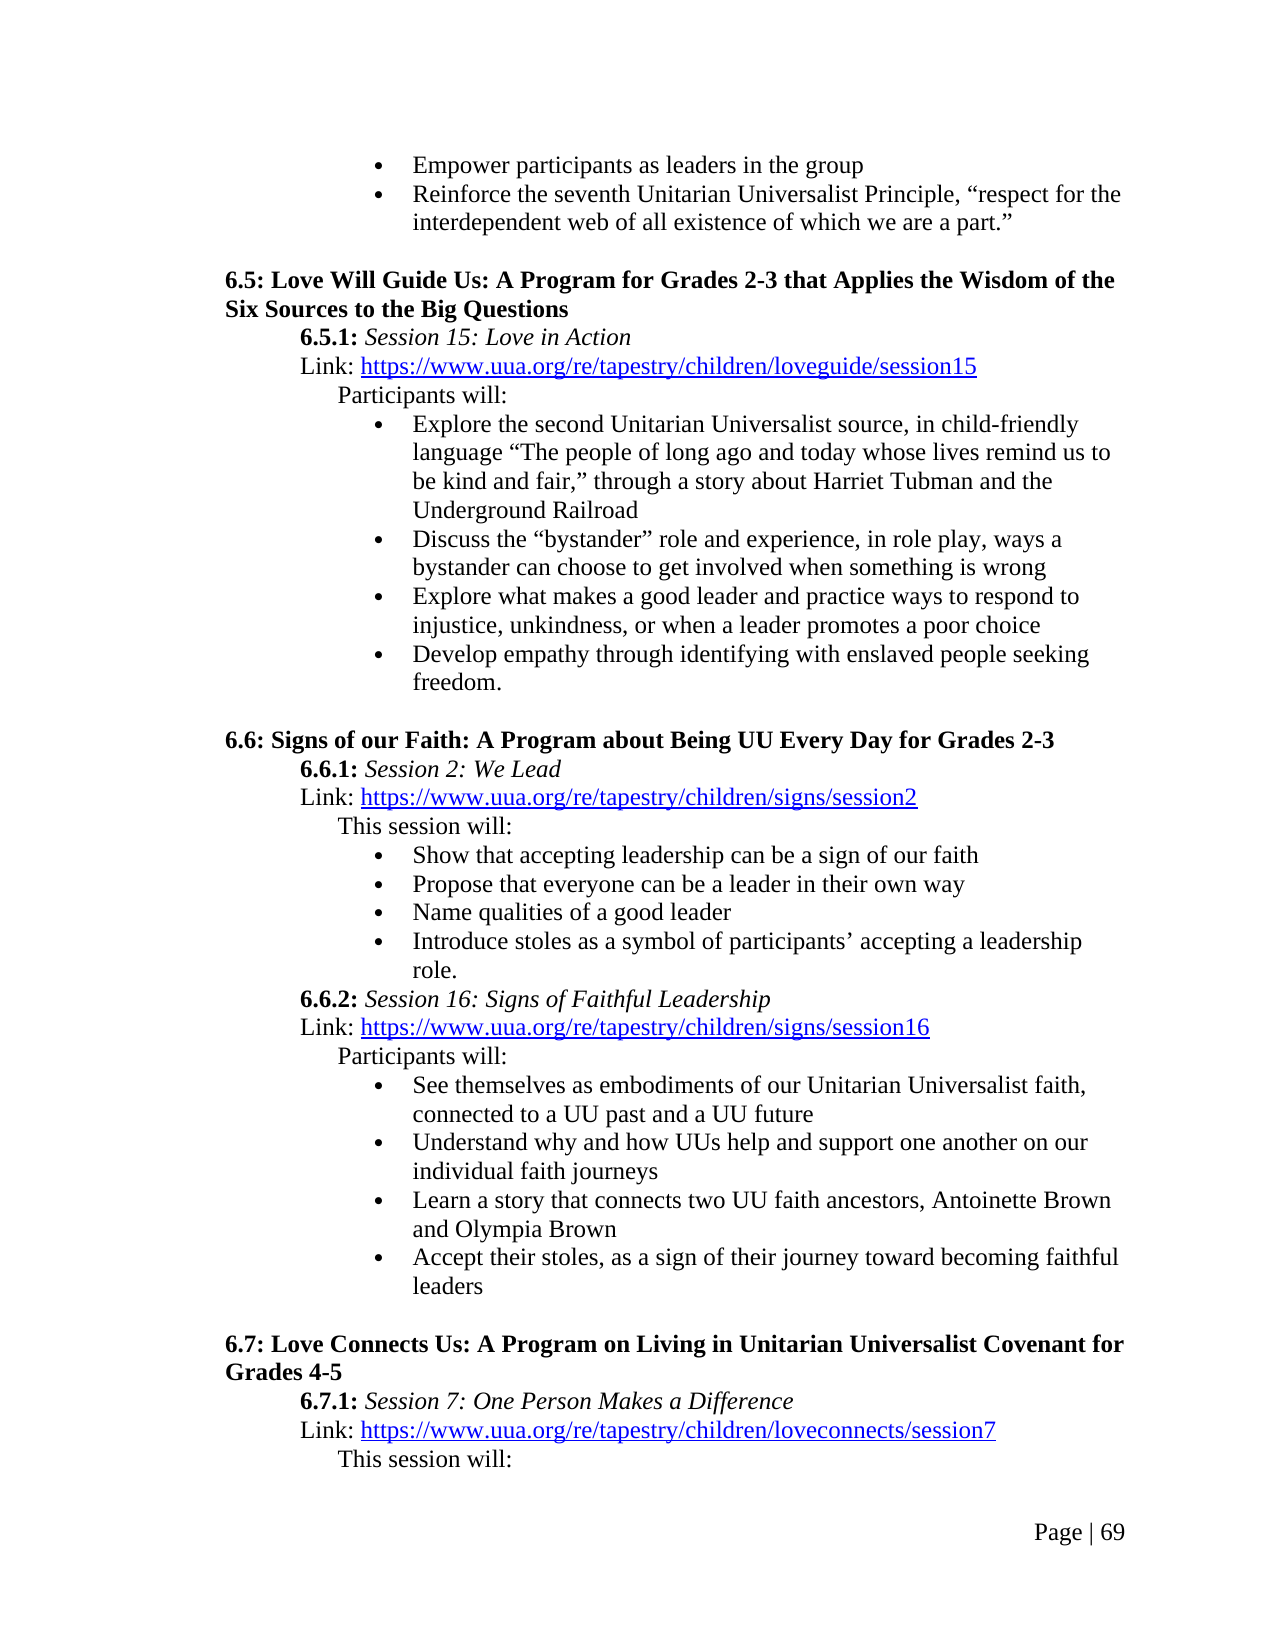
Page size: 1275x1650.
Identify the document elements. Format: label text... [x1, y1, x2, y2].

text Link: https://www.uua.org/re/tapestry/children/loveguide/session15 [300, 351, 1125, 380]
list Learn a story that connects two UU faith ancestors, Antoinette Brown and Olympia Brown [375, 1185, 1125, 1242]
text 6.5.1: Session 15: Love in Action [300, 322, 1125, 351]
text This session will: [337, 1444, 1125, 1472]
text 6.6: Signs of our Faith: A Program about Being UU Every Day for Grades 2-3 [225, 725, 1125, 754]
text This session will: [337, 811, 1125, 840]
list Develop empathy through identifying with enslaved people seeking freedom. [375, 639, 1125, 696]
text 6.6.2: Session 16: Signs of Faithful Leadership [300, 984, 1125, 1012]
list Introduce stoles as a symbol of participants’ accepting a leadership role. [375, 926, 1125, 984]
text 6.7: Love Connects Us: A Program on Living in Unitarian Universalist Covenant for Grades 4-5 [225, 1329, 1125, 1386]
list Understand why and how UUs help and support one another on our individual faith journeys [375, 1127, 1125, 1185]
text Link: https://www.uua.org/re/tapestry/children/signs/session2 [300, 782, 1125, 811]
list Explore the second Unitarian Universalist source, in child-friendly language “The people of long ago and today whose lives remind us to be kind and fair,” through a story about Harriet Tubman and the Underground Railroad [375, 409, 1125, 524]
text 6.5: Love Will Guide Us: A Program for Grades 2-3 that Applies the Wisdom of the Six Sources to the Big Questions [225, 265, 1125, 322]
list See themselves as embodiments of our Unitarian Universalist faith, connected to a UU past and a UU future [375, 1070, 1125, 1127]
list Show that accepting leadership can be a sign of our faith [375, 840, 1125, 869]
text 6.7.1: Session 7: One Person Makes a Difference [300, 1386, 1125, 1415]
list Accept their stoles, as a sign of their journey toward becoming faithful leaders [375, 1242, 1125, 1300]
text Link: https://www.uua.org/re/tapestry/children/loveconnects/session7 [300, 1415, 1125, 1444]
list Reinforce the seventh Unitarian Universalist Principle, “respect for the interdependent web of all existence of which we are a part.” [375, 179, 1125, 236]
text Participants will: [337, 1041, 1125, 1070]
text 6.6.1: Session 2: We Lead [300, 754, 1125, 782]
list Explore what makes a good leader and practice ways to respond to injustice, unkindness, or when a leader promotes a poor choice [375, 581, 1125, 639]
list Empower participants as leaders in the group [375, 150, 1125, 179]
text Participants will: [337, 380, 1125, 409]
text Link: https://www.uua.org/re/tapestry/children/signs/session16 [300, 1012, 1125, 1041]
list Name qualities of a good leader [375, 897, 1125, 926]
list Discuss the “bystander” role and experience, in role play, ways a bystander can choose to get involved when something is wrong [375, 524, 1125, 581]
list Propose that everyone can be a leader in their own way [375, 869, 1125, 897]
